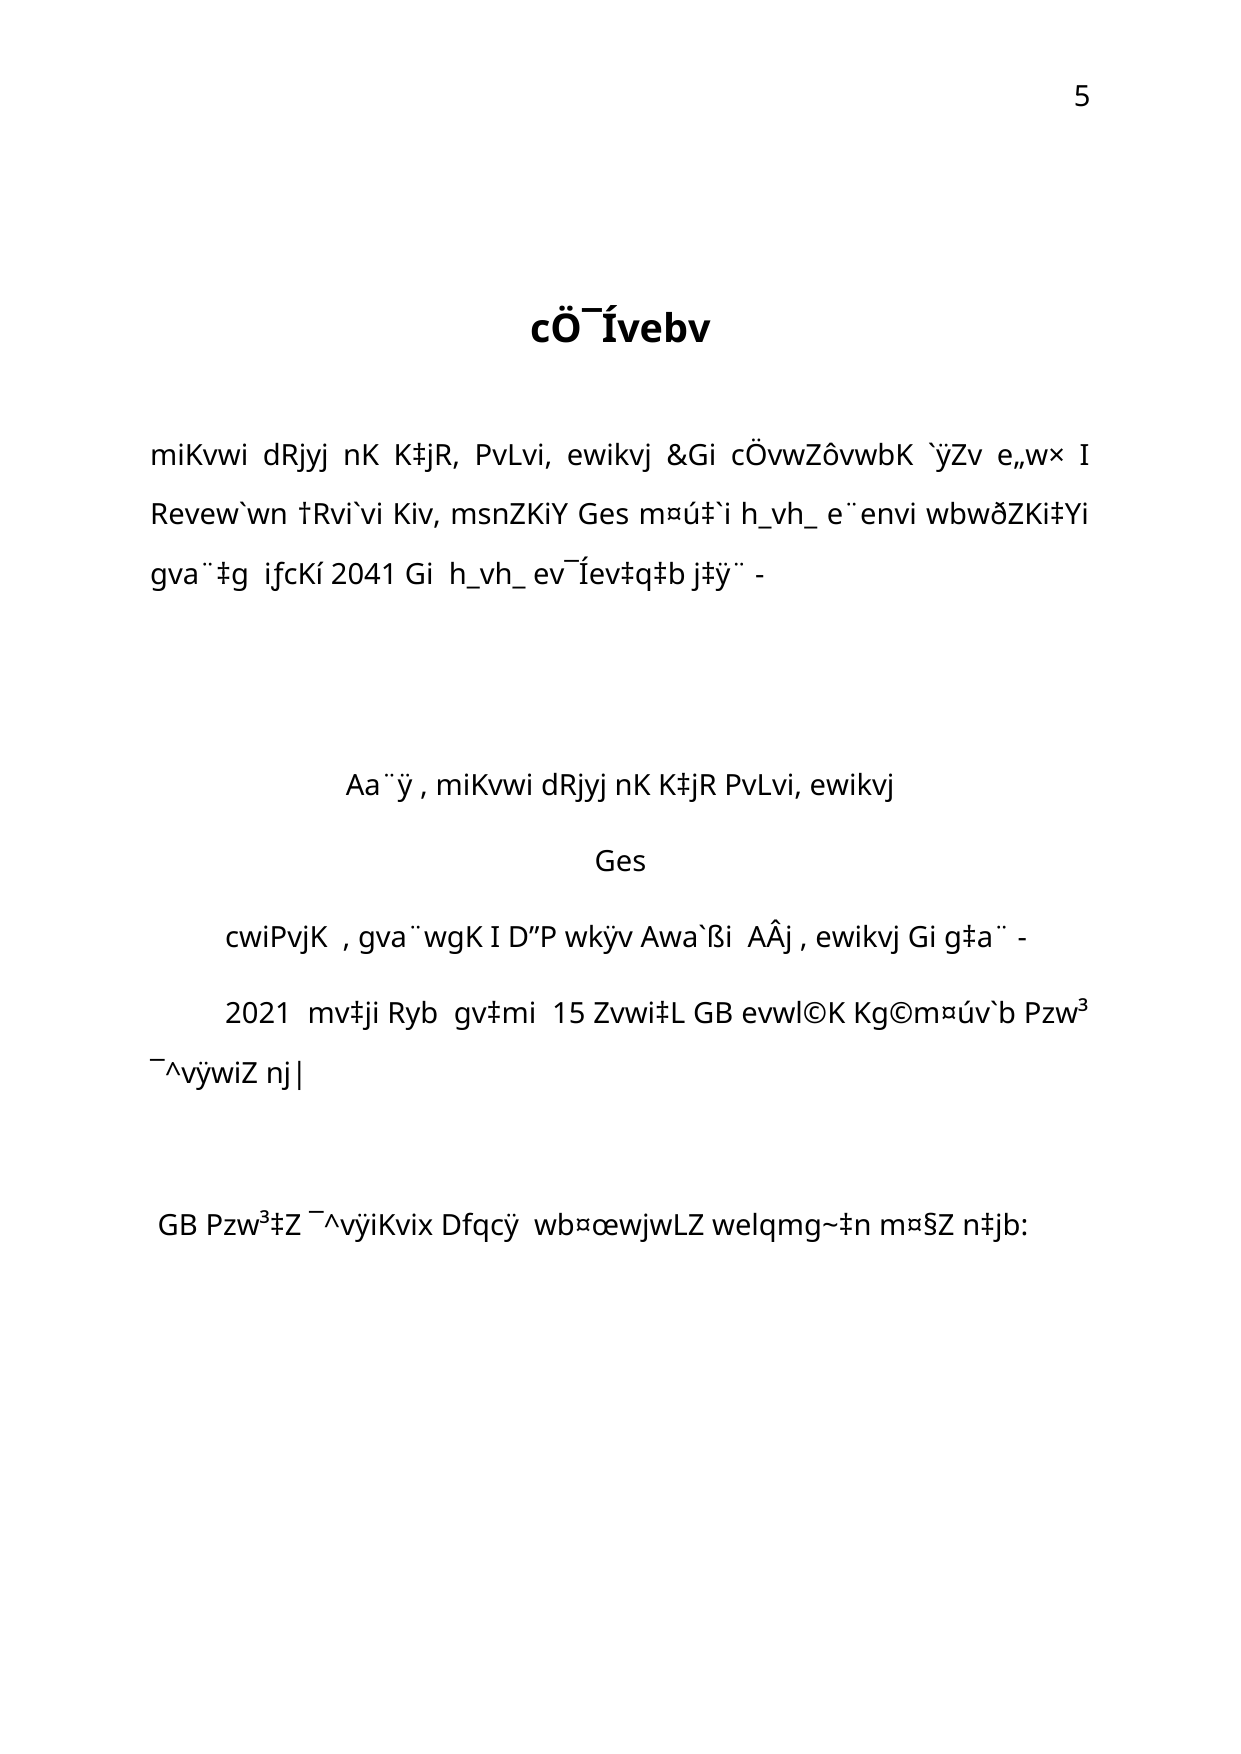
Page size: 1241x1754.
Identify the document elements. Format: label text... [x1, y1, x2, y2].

text Aa¨ÿ , miKvwi dRjyj nK K‡jR PvLvi, ewikvj [150, 764, 1090, 804]
text cÖ¯Ívebv [150, 300, 1090, 354]
text miKvwi dRjyj nK K‡jR, PvLvi, ewikvj &Gi cÖvwZôvwbK `ÿZv e„w× I Revew`wn †Rvi`vi Kiv, msnZKiY Ges m¤ú‡`i h_vh_ e¨envi wbwðZKi‡Yi gva¨‡g iƒcKí 2041 Gi h_vh_ ev¯Íev‡q‡b j‡ÿ¨ - [150, 434, 1090, 593]
text Ges [150, 840, 1090, 880]
text cwiPvjK , gva¨wgK I D”P wkÿv Awa`ßi AÂj , ewikvj Gi g‡a¨ - [150, 916, 1090, 956]
text 2021 mv‡ji Ryb gv‡mi 15 Zvwi‡L GB evwl©K Kg©m¤úv`b Pzw³ ¯^vÿwiZ nj| [150, 992, 1090, 1092]
text GB Pzw³‡Z ¯^vÿiKvix Dfqcÿ wb¤œwjwLZ welqmg~‡n m¤§Z n‡jb: [150, 1204, 1090, 1244]
